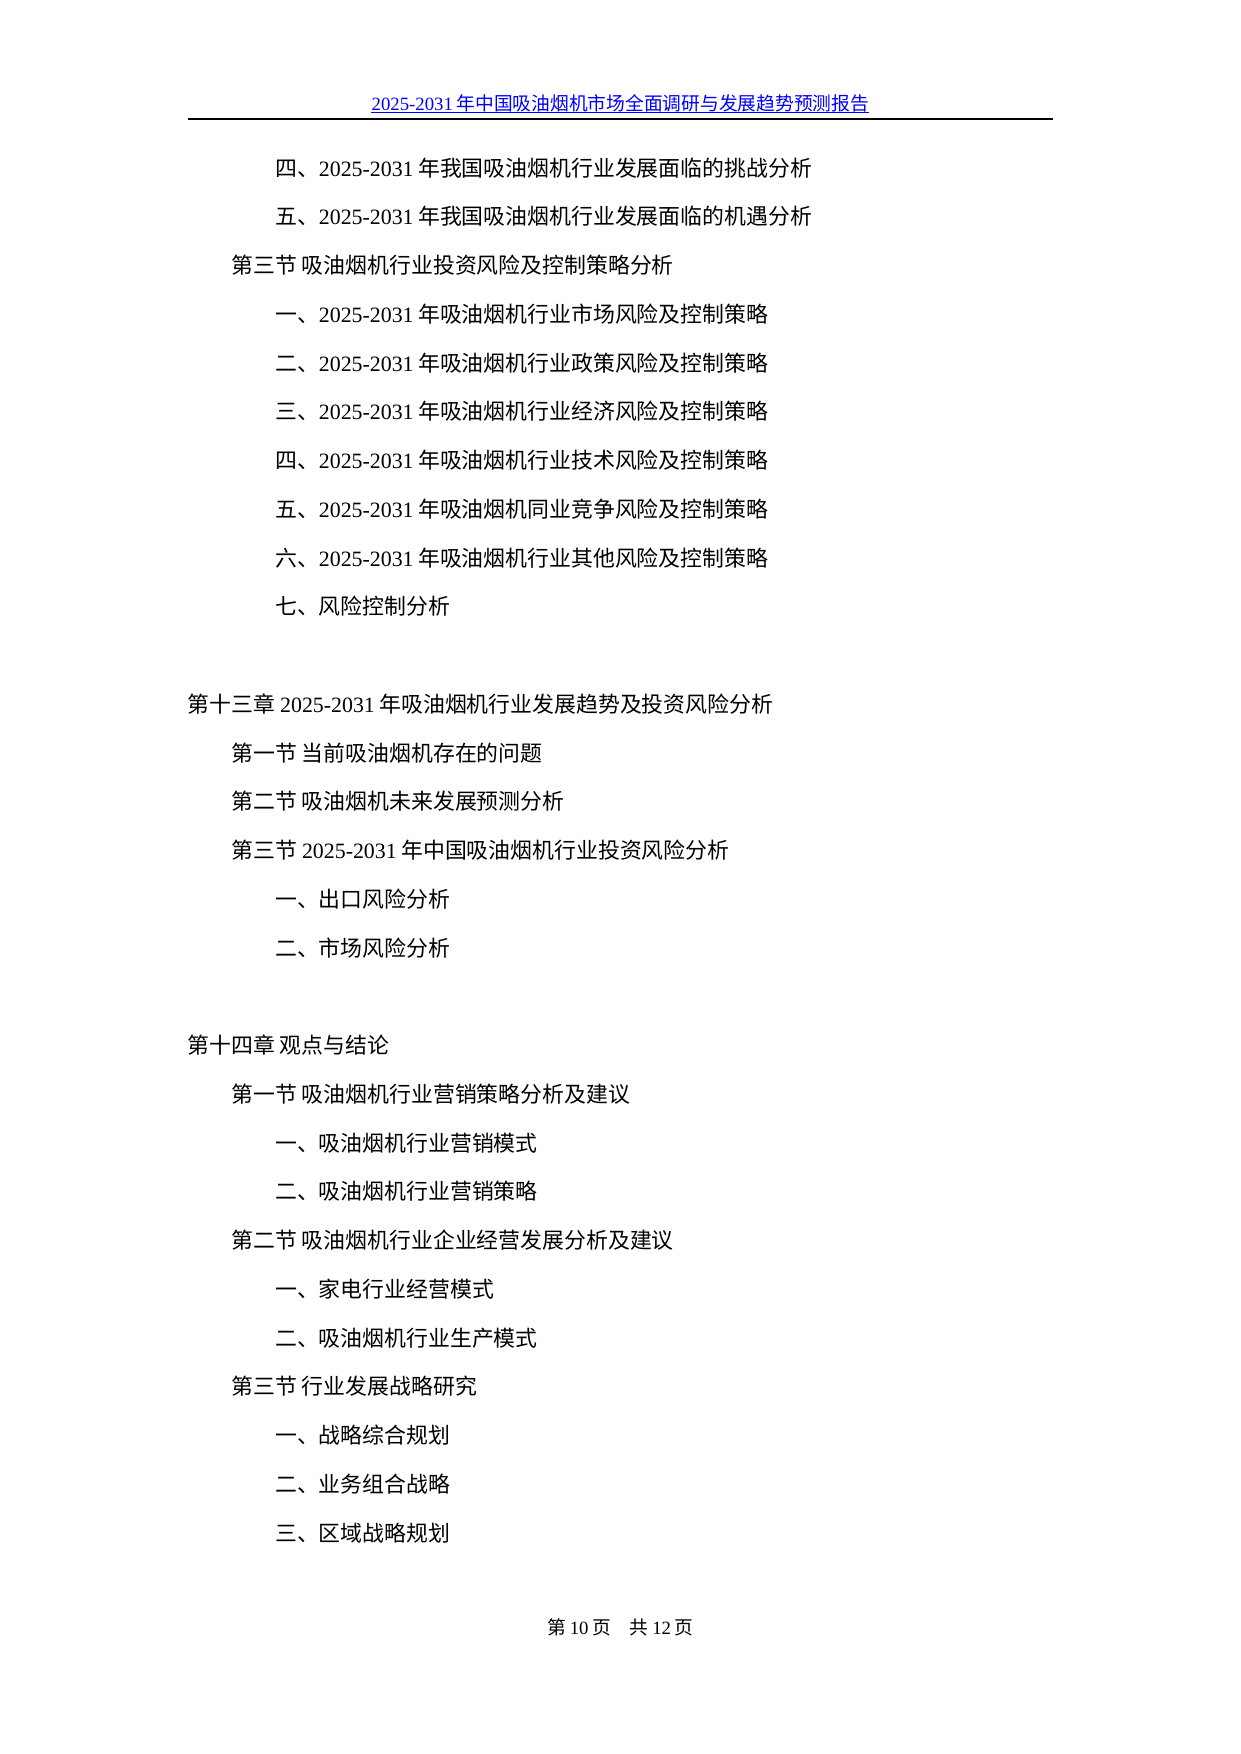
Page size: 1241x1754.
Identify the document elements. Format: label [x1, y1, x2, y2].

text [187, 150, 1053, 1548]
